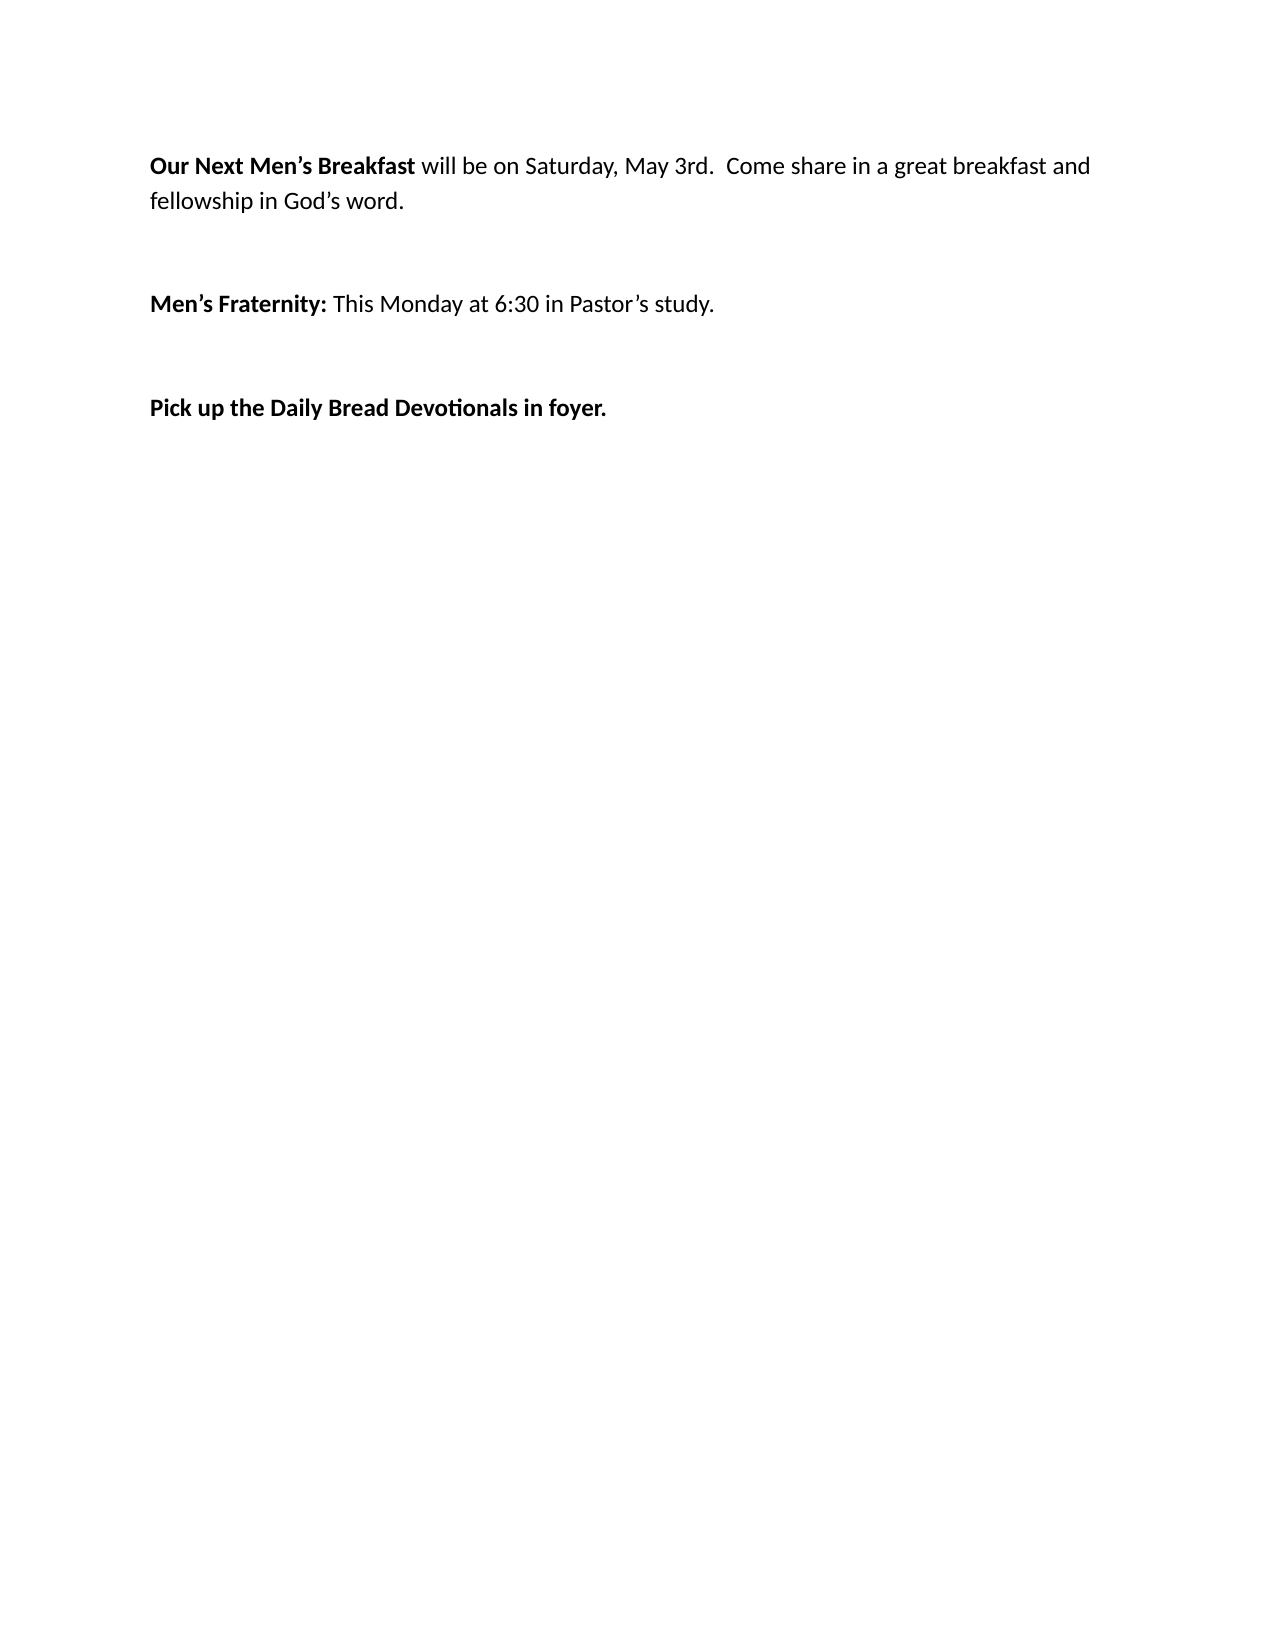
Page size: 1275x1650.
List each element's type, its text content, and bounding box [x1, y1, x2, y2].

text Pick up the Daily Bread Devotionals in foyer. [150, 392, 1125, 422]
text Men’s Fraternity: This Monday at 6:30 in Pastor’s study. [150, 288, 1125, 319]
text Our Next Men’s Breakfast will be on Saturday, May 3rd. Come share in a great breakfast and fellowship in God’s word. [150, 150, 1125, 216]
